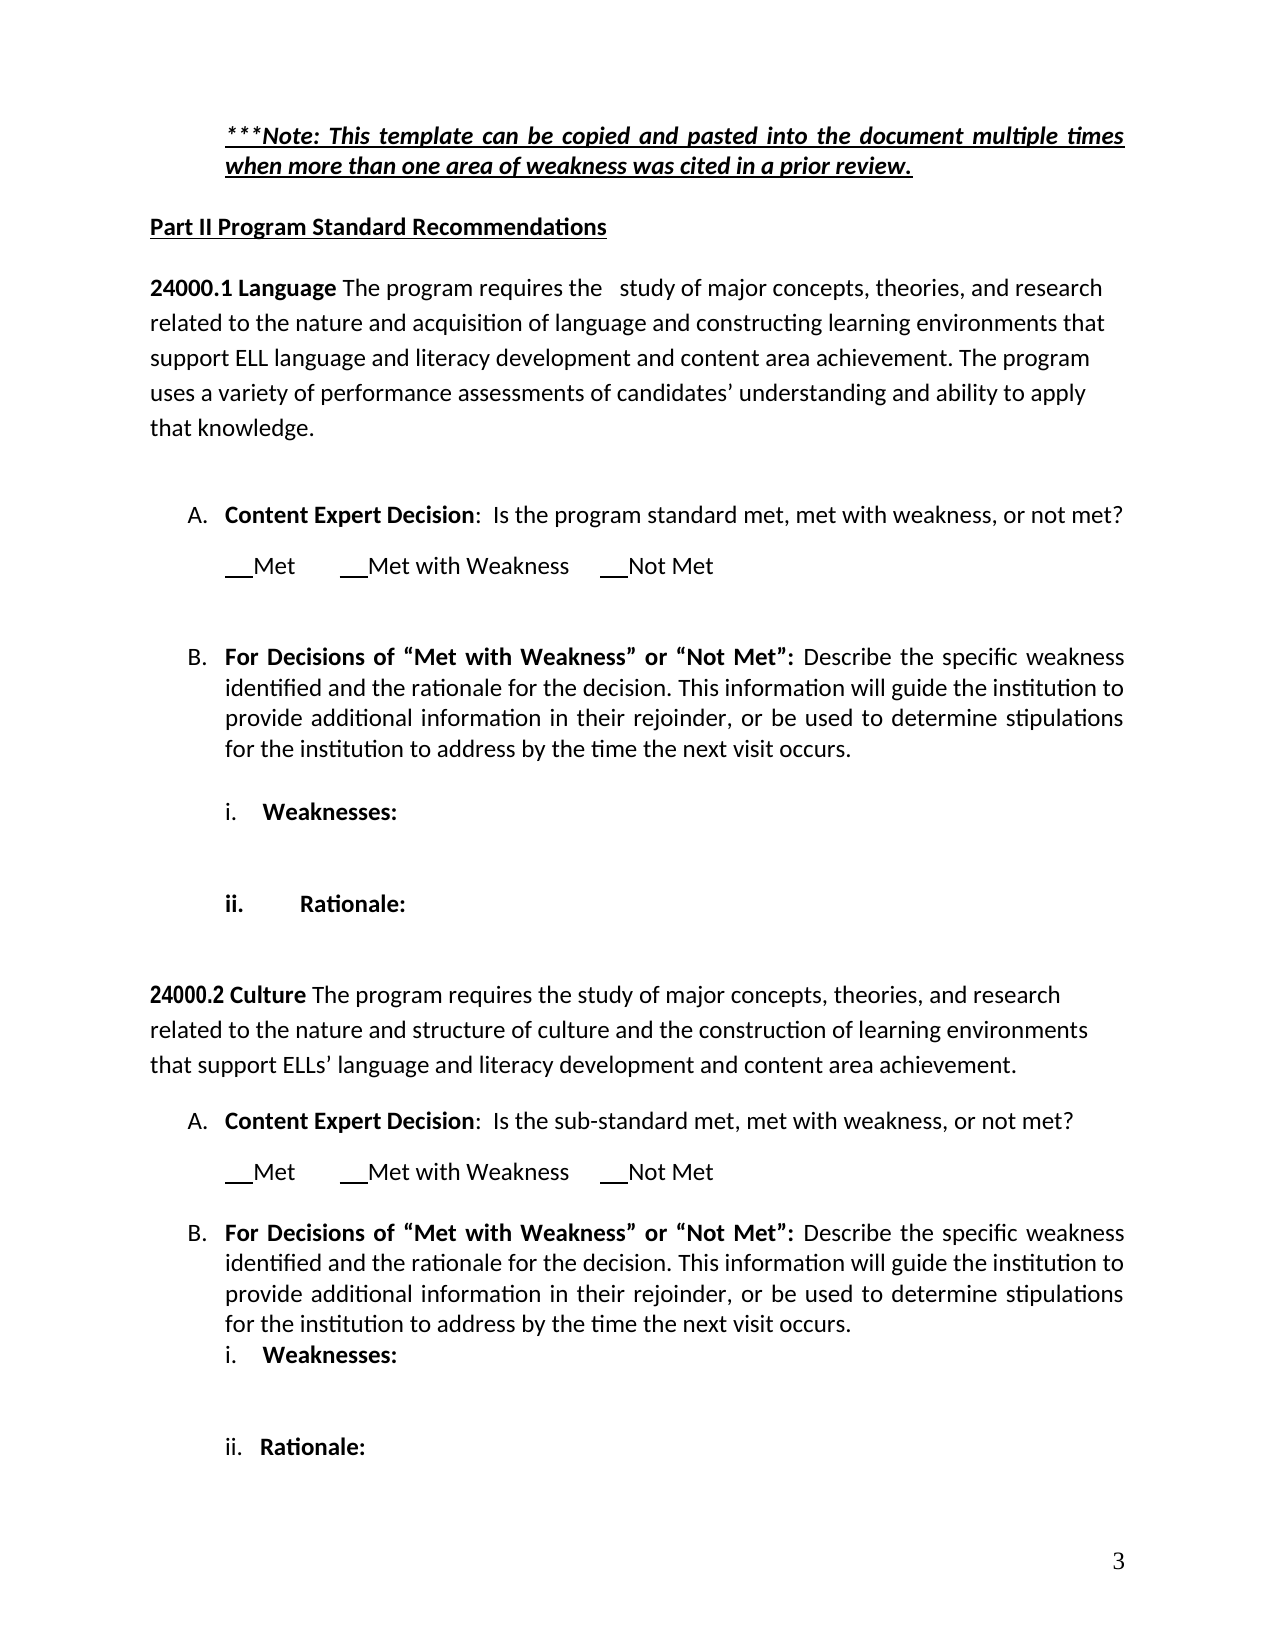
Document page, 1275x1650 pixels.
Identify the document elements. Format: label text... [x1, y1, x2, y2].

text A. Content Expert Decision: Is the sub-standard met, met with weakness, or not met? [187, 1105, 1125, 1136]
text Met Met with Weakness Not Met [187, 550, 1125, 580]
text Met Met with Weakness Not Met [187, 1156, 1125, 1187]
text 24000.2 Culture The program requires the study of major concepts, theories, and research related to the nature and structure of culture and the construction of learning environments that support ELLs’ language and literacy development and content area achievement. [150, 979, 1125, 1080]
list Rationale: [225, 888, 1125, 918]
text i. Weaknesses: [225, 1339, 1125, 1370]
text ***Note: This template can be copied and pasted into the document multiple times when more than one area of weakness was cited in a prior review. [225, 120, 1125, 146]
text ii. Rationale: [225, 1431, 1125, 1461]
text i. Weaknesses: [225, 796, 1125, 827]
text Part II Program Standard Recommendations [150, 212, 1125, 242]
text ***Note: This template can be copied and pasted into the document multiple times when more than one area of weakness was cited in a prior review. [225, 148, 1125, 181]
text 24000.1 Language The program requires the study of major concepts, theories, and research related to the nature and acquisition of language and constructing learning environments that support ELL language and literacy development and content area achievement. The program uses a variety of performance assessments of candidates’ understanding and ability to apply that knowledge. [150, 273, 1125, 443]
text A. Content Expert Decision: Is the program standard met, met with weakness, or not met? [187, 499, 1125, 529]
